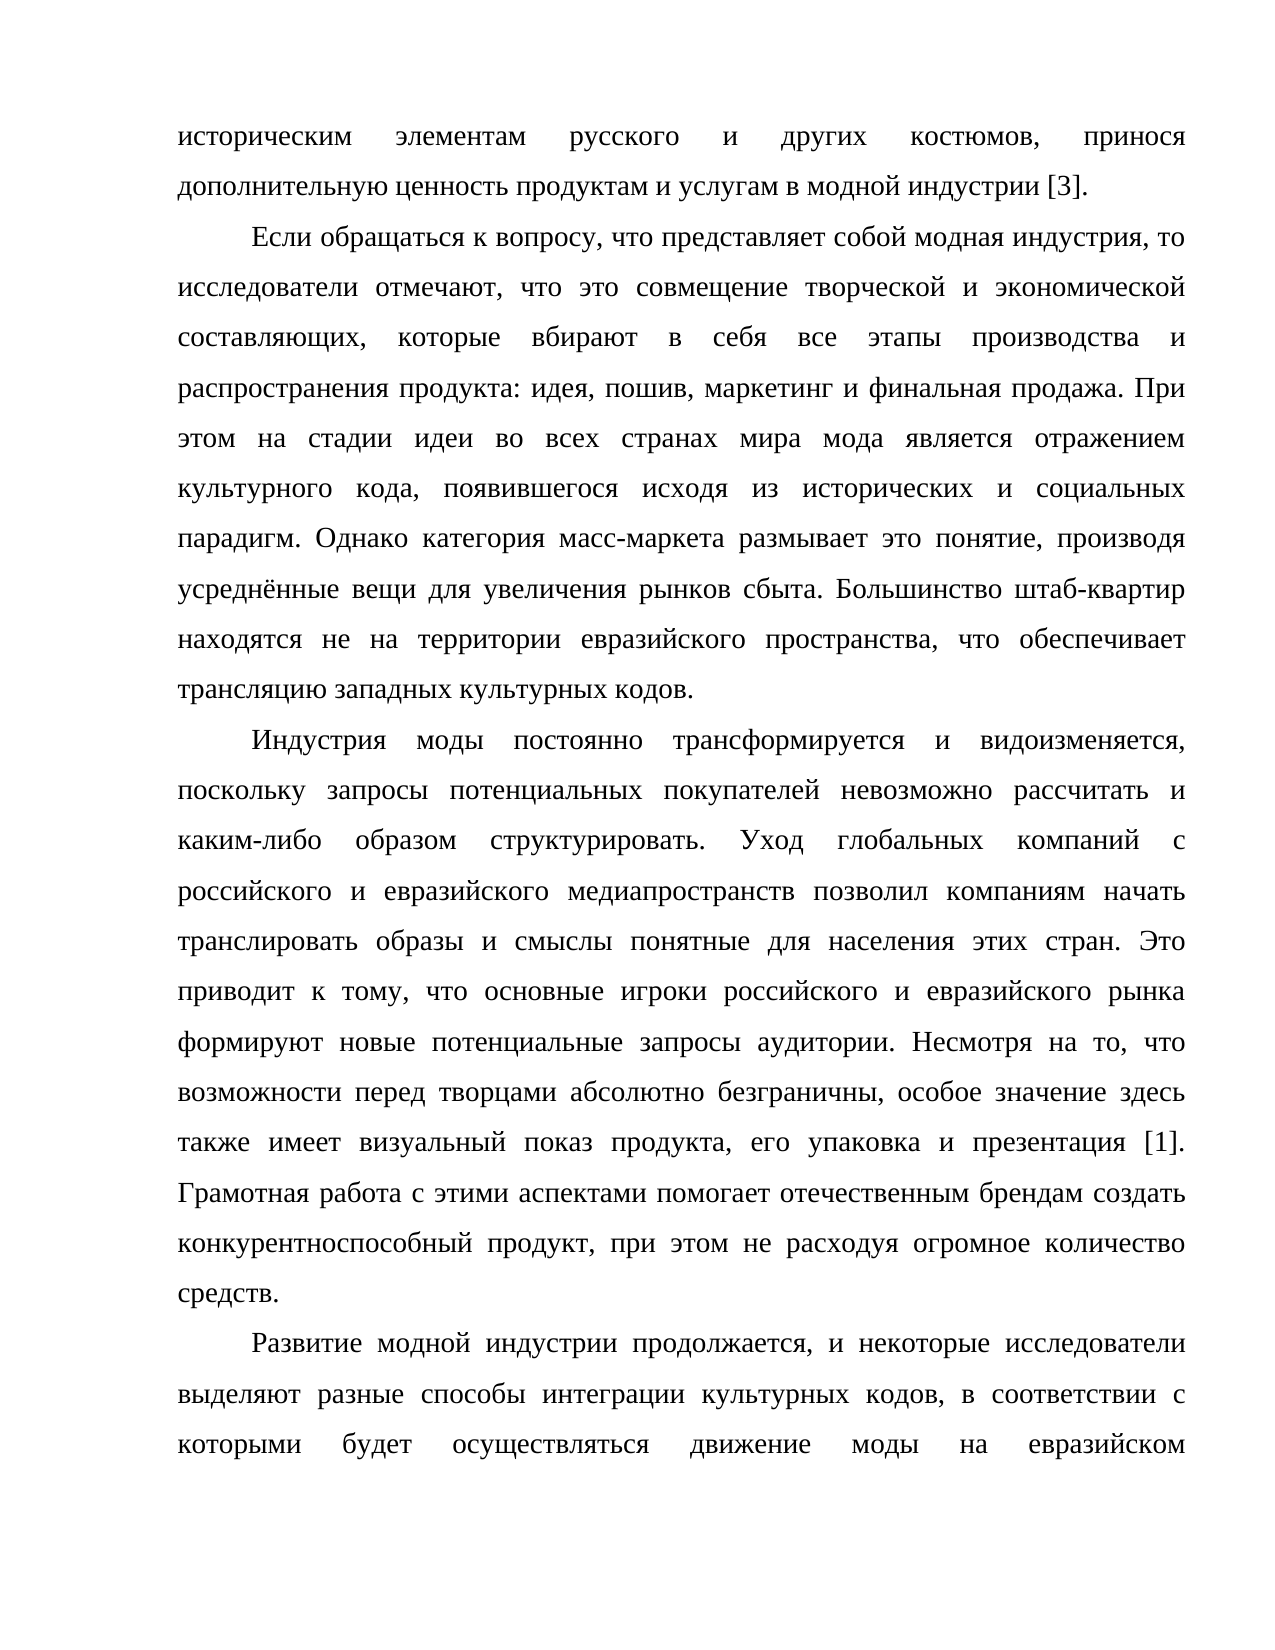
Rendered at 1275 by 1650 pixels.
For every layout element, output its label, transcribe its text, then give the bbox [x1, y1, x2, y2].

text Если обращаться к вопросу, что представляет собой модная индустрия, то исследователи отмечают, что это совмещение творческой и экономической составляющих, которые вбирают в себя все этапы производства и распространения продукта: идея, пошив, маркетинг и финальная продажа. При этом на стадии идеи во всех странах мира мода является отражением культурного кода, появившегося исходя из исторических и социальных парадигм. Однако категория масс-маркета размывает это понятие, производя усреднённые вещи для увеличения рынков сбыта. Большинство штаб-квартир находятся не на территории евразийского пространства, что обеспечивает трансляцию западных культурных кодов. [177, 219, 1186, 705]
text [177, 118, 1186, 202]
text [177, 1326, 1186, 1460]
text Индустрия моды постоянно трансформируется и видоизменяется, поскольку запросы потенциальных покупателей невозможно рассчитать и каким-либо образом структурировать. Уход глобальных компаний с российского и евразийского медиапространств позволил компаниям начать транслировать образы и смыслы понятные для населения этих стран. Это приводит к тому, что основные игроки российского и евразийского рынка формируют новые потенциальные запросы аудитории. Несмотря на то, что возможности перед творцами абсолютно безграничны, особое значение здесь также имеет визуальный показ продукта, его упаковка и презентация [1]. Грамотная работа с этими аспектами помогает отечественным брендам создать конкурентноспособный продукт, при этом не расходуя огромное количество средств. [177, 722, 1186, 1309]
